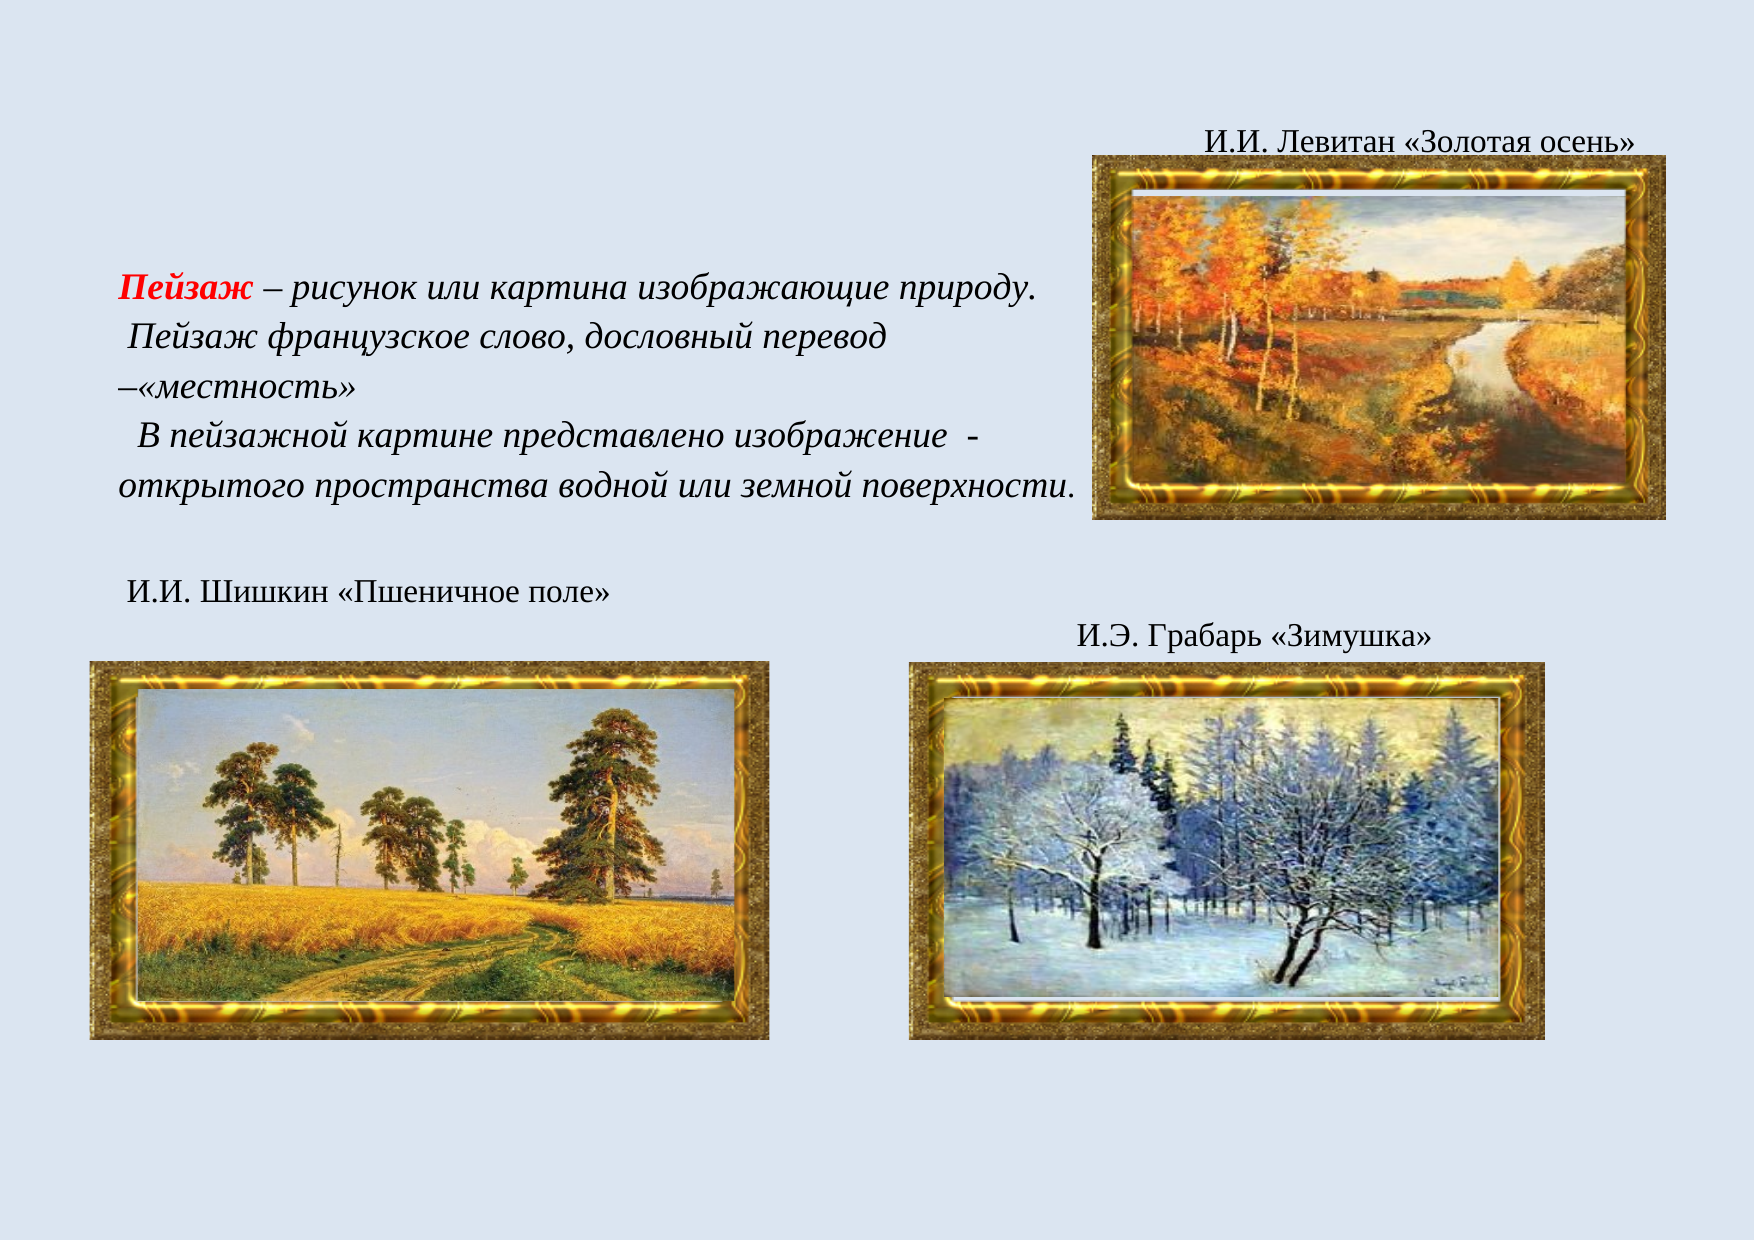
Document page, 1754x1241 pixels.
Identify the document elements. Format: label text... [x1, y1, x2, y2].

picture [908, 662, 1545, 1040]
picture [1092, 155, 1666, 520]
text В пейзажной картине представлено изображение - открытого пространства водной или земной поверхности. [118, 413, 1636, 506]
text Пейзаж французское слово, дословный перевод –«местность» [118, 314, 1636, 406]
text И.И. Шишкин «Пшеничное поле» [118, 571, 1636, 610]
picture [89, 661, 770, 1040]
text Пейзаж – рисунок или картина изображающие природу. [118, 264, 1636, 307]
text И.Э. Грабарь «Зимушка» [118, 615, 1636, 654]
text И.И. Левитан «Золотая осень» [118, 121, 1636, 159]
